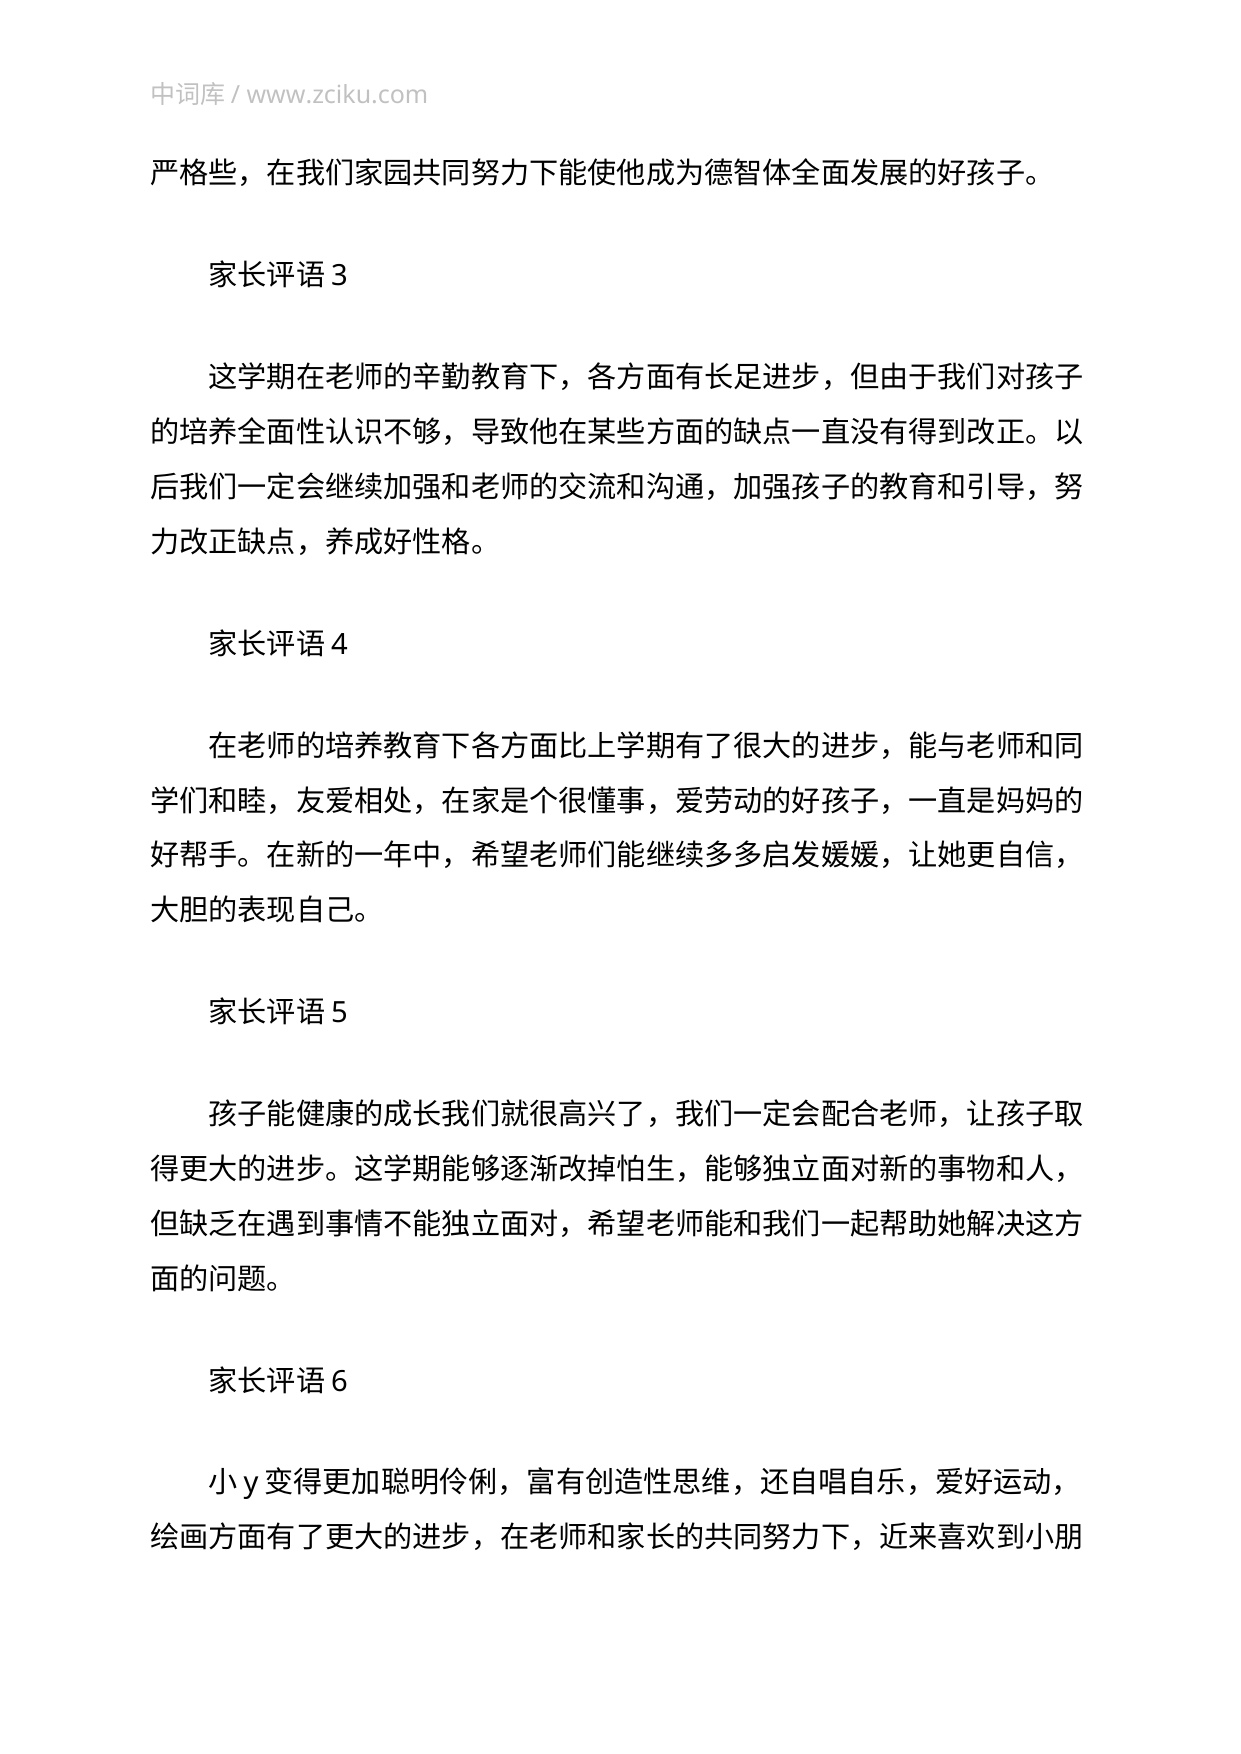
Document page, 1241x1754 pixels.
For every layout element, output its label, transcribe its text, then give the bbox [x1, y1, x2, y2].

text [150, 150, 1090, 192]
text 家长评语3 [150, 252, 1090, 294]
text 在老师的培养教育下各方面比上学期有了很大的进步，能与老师和同学们和睦，友爱相处，在家是个很懂事，爱劳动的好孩子，一直是妈妈的好帮手。在新的一年中，希望老师们能继续多多启发媛媛，让她更自信，大胆的表现自己。 [150, 722, 1090, 929]
text 这学期在老师的辛勤教育下，各方面有长足进步，但由于我们对孩子的培养全面性认识不够，导致他在某些方面的缺点一直没有得到改正。以后我们一定会继续加强和老师的交流和沟通，加强孩子的教育和引导，努力改正缺点，养成好性格。 [150, 354, 1090, 561]
text 孩子能健康的成长我们就很高兴了，我们一定会配合老师，让孩子取得更大的进步。这学期能够逐渐改掉怕生，能够独立面对新的事物和人，但缺乏在遇到事情不能独立面对，希望老师能和我们一起帮助她解决这方面的问题。 [150, 1091, 1090, 1298]
text 家长评语5 [150, 989, 1090, 1031]
text 家长评语6 [150, 1357, 1090, 1399]
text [150, 1459, 1090, 1556]
text 家长评语4 [150, 620, 1090, 663]
